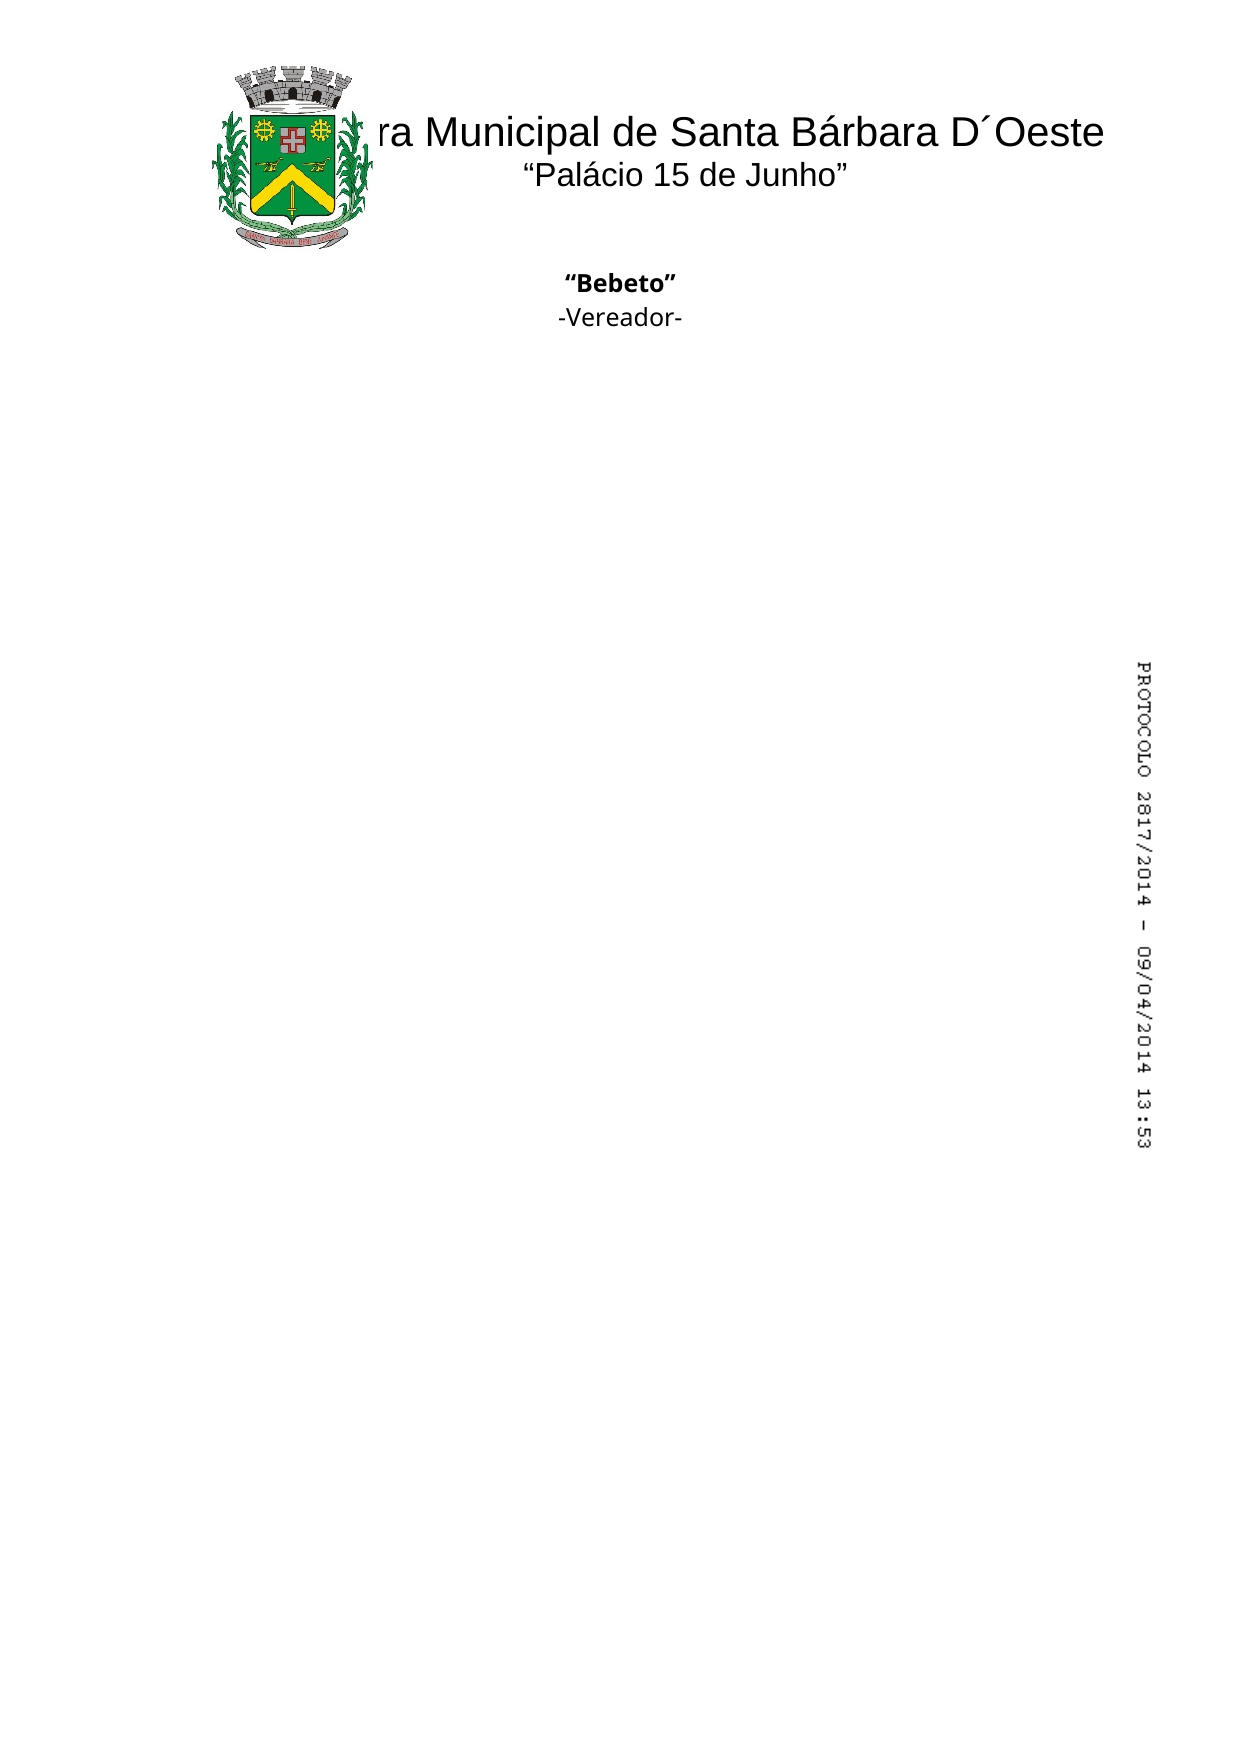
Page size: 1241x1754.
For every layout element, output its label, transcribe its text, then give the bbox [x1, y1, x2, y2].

text “Bebeto” [177, 266, 1063, 300]
picture [211, 66, 380, 256]
picture [1110, 659, 1173, 1154]
text -Vereador- [177, 300, 1063, 334]
